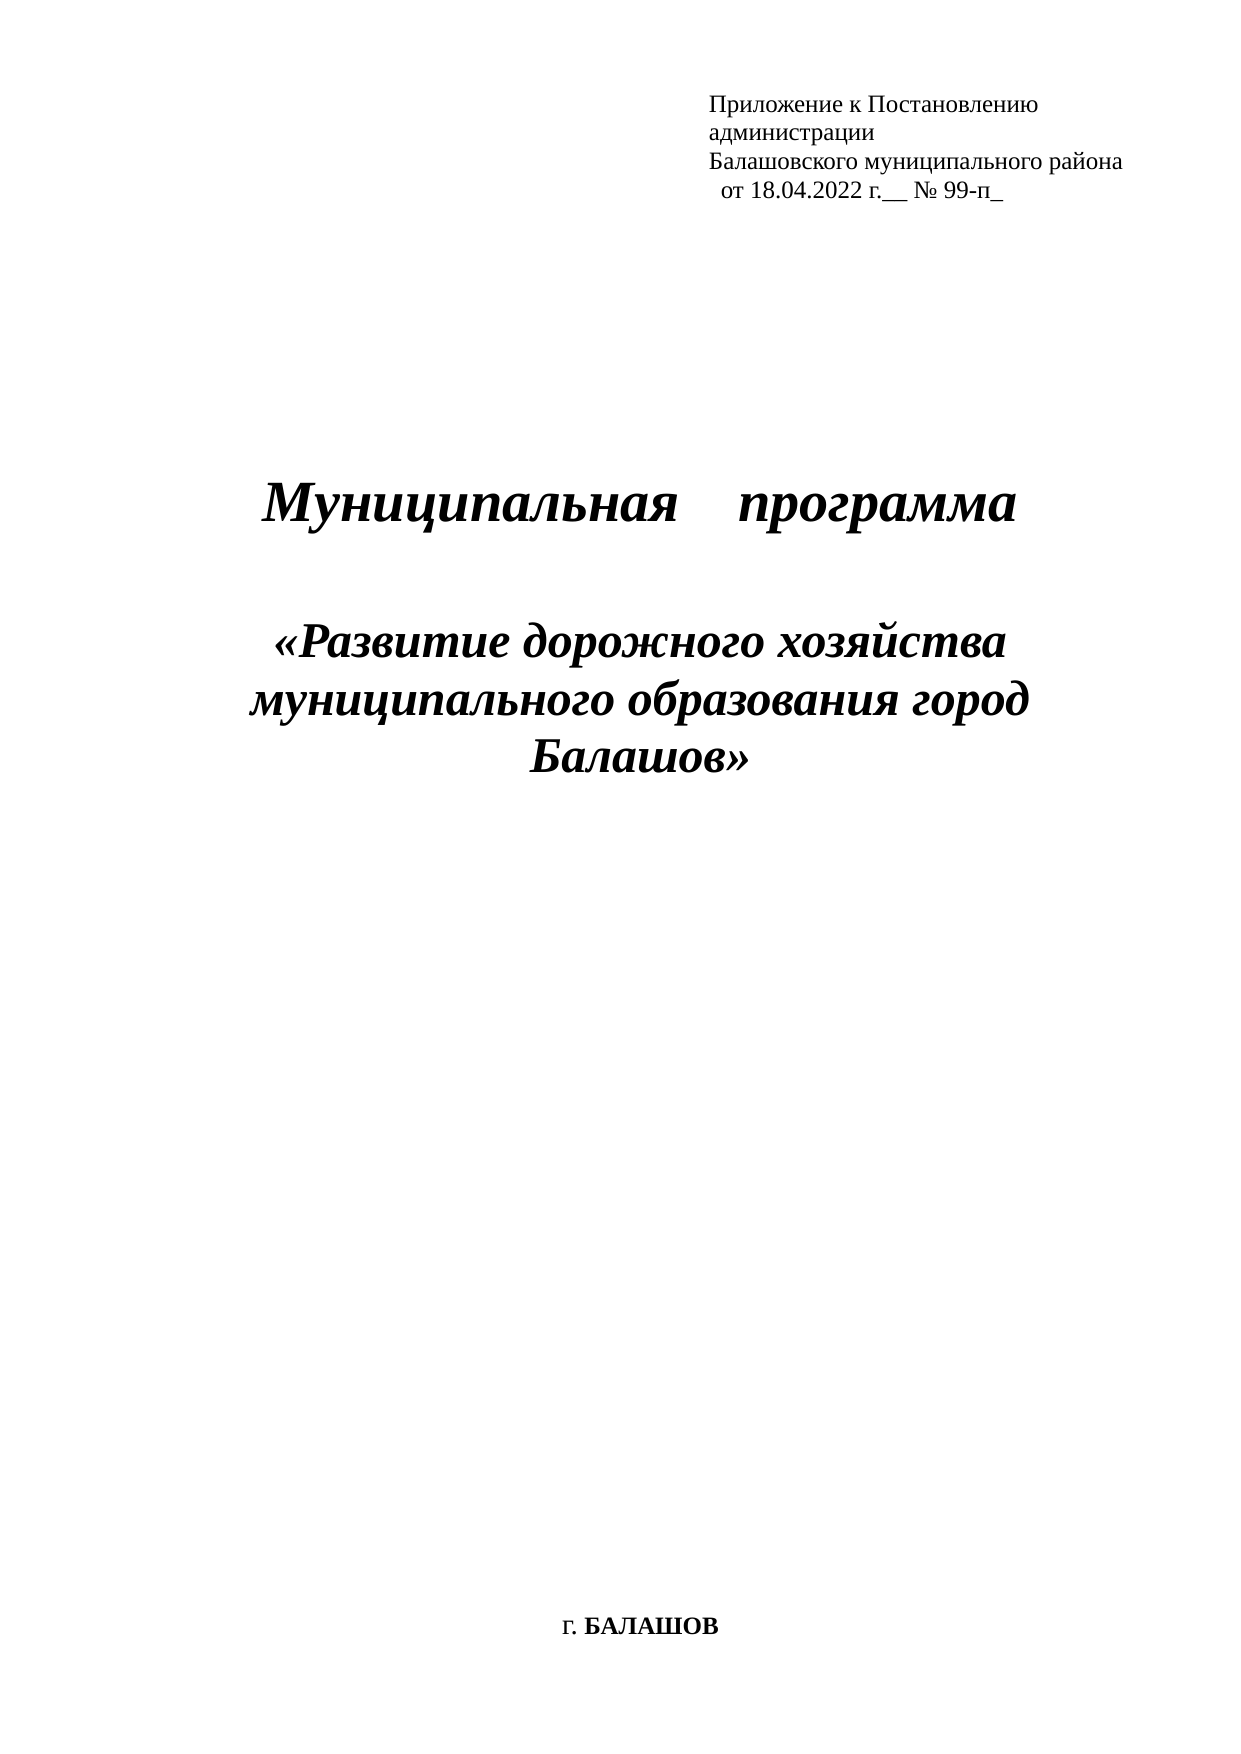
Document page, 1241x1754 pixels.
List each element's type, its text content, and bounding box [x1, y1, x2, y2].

text муниципального образования город [118, 668, 1162, 726]
text Приложение к Постановлению [561, 89, 1162, 117]
text «Развитие дорожного хозяйства [118, 611, 1162, 668]
text администрации Балашовского муниципального района [709, 117, 1162, 175]
text г. БАЛАШОВ [118, 1607, 1162, 1640]
text Муниципальная программа [118, 467, 1162, 534]
text Балашов» [118, 726, 1162, 783]
text от 18.04.2022 г.__ № 99-п_ [118, 175, 1162, 204]
